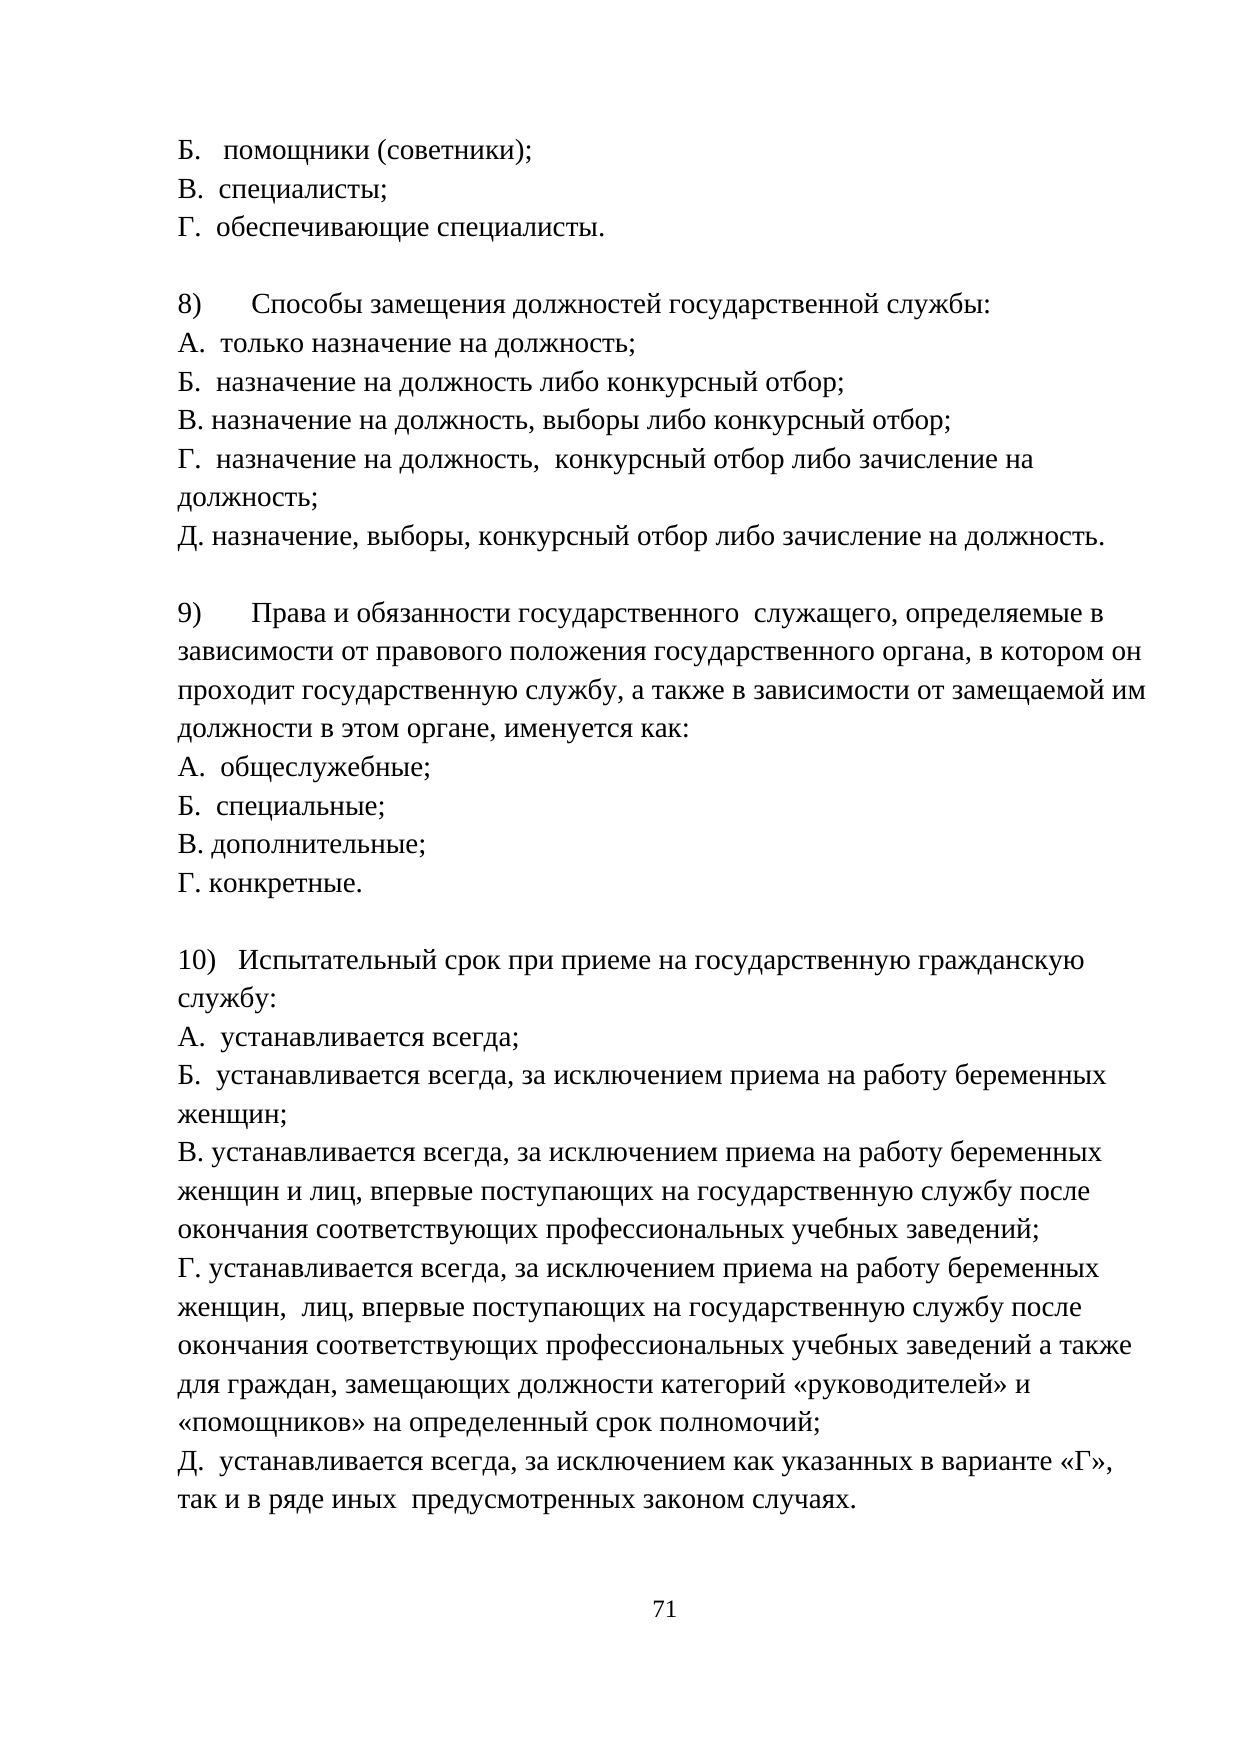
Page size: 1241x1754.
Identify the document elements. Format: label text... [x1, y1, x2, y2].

text Б. устанавливается всегда, за исключением приема на работу беременных женщин; [177, 1057, 1152, 1129]
text Г. назначение на должность, конкурсный отбор либо зачисление на должность; [177, 441, 1152, 513]
text В. специалисты; [177, 171, 1152, 204]
text А. общеслужебные; [177, 749, 1152, 783]
text Д. назначение, выборы, конкурсный отбор либо зачисление на должность. [177, 518, 1152, 551]
text А. только назначение на должность; [177, 325, 1152, 359]
text Д. устанавливается всегда, за исключением как указанных в варианте «Г», так и в ряде иных предусмотренных законом случаях. [177, 1443, 1152, 1515]
text 8) Способы замещения должностей государственной службы: [177, 287, 1152, 320]
text Г. устанавливается всегда, за исключением приема на работу беременных женщин, лиц, впервые поступающих на государственную службу после окончания соответствующих профессиональных учебных заведений а также для граждан, замещающих должности категорий «руководителей» и «помощников» на определенный срок полномочий; [177, 1250, 1152, 1438]
text Г. обеспечивающие специалисты. [177, 209, 1152, 243]
text 10) Испытательный срок при приеме на государственную гражданскую службу: [177, 942, 1152, 1014]
text В. дополнительные; [177, 826, 1152, 860]
text Б. назначение на должность либо конкурсный отбор; [177, 364, 1152, 397]
text В. назначение на должность, выборы либо конкурсный отбор; [177, 402, 1152, 436]
text Б. специальные; [177, 788, 1152, 821]
text В. устанавливается всегда, за исключением приема на работу беременных женщин и лиц, впервые поступающих на государственную службу после окончания соответствующих профессиональных учебных заведений; [177, 1134, 1152, 1245]
text А. устанавливается всегда; [177, 1019, 1152, 1052]
text Г. конкретные. [177, 865, 1152, 898]
text 9) Права и обязанности государственного служащего, определяемые в зависимости от правового положения государственного органа, в котором он проходит государственную службу, а также в зависимости от замещаемой им должности в этом органе, именуется как: [177, 595, 1152, 744]
text Б. помощники (советники); [177, 132, 1152, 166]
